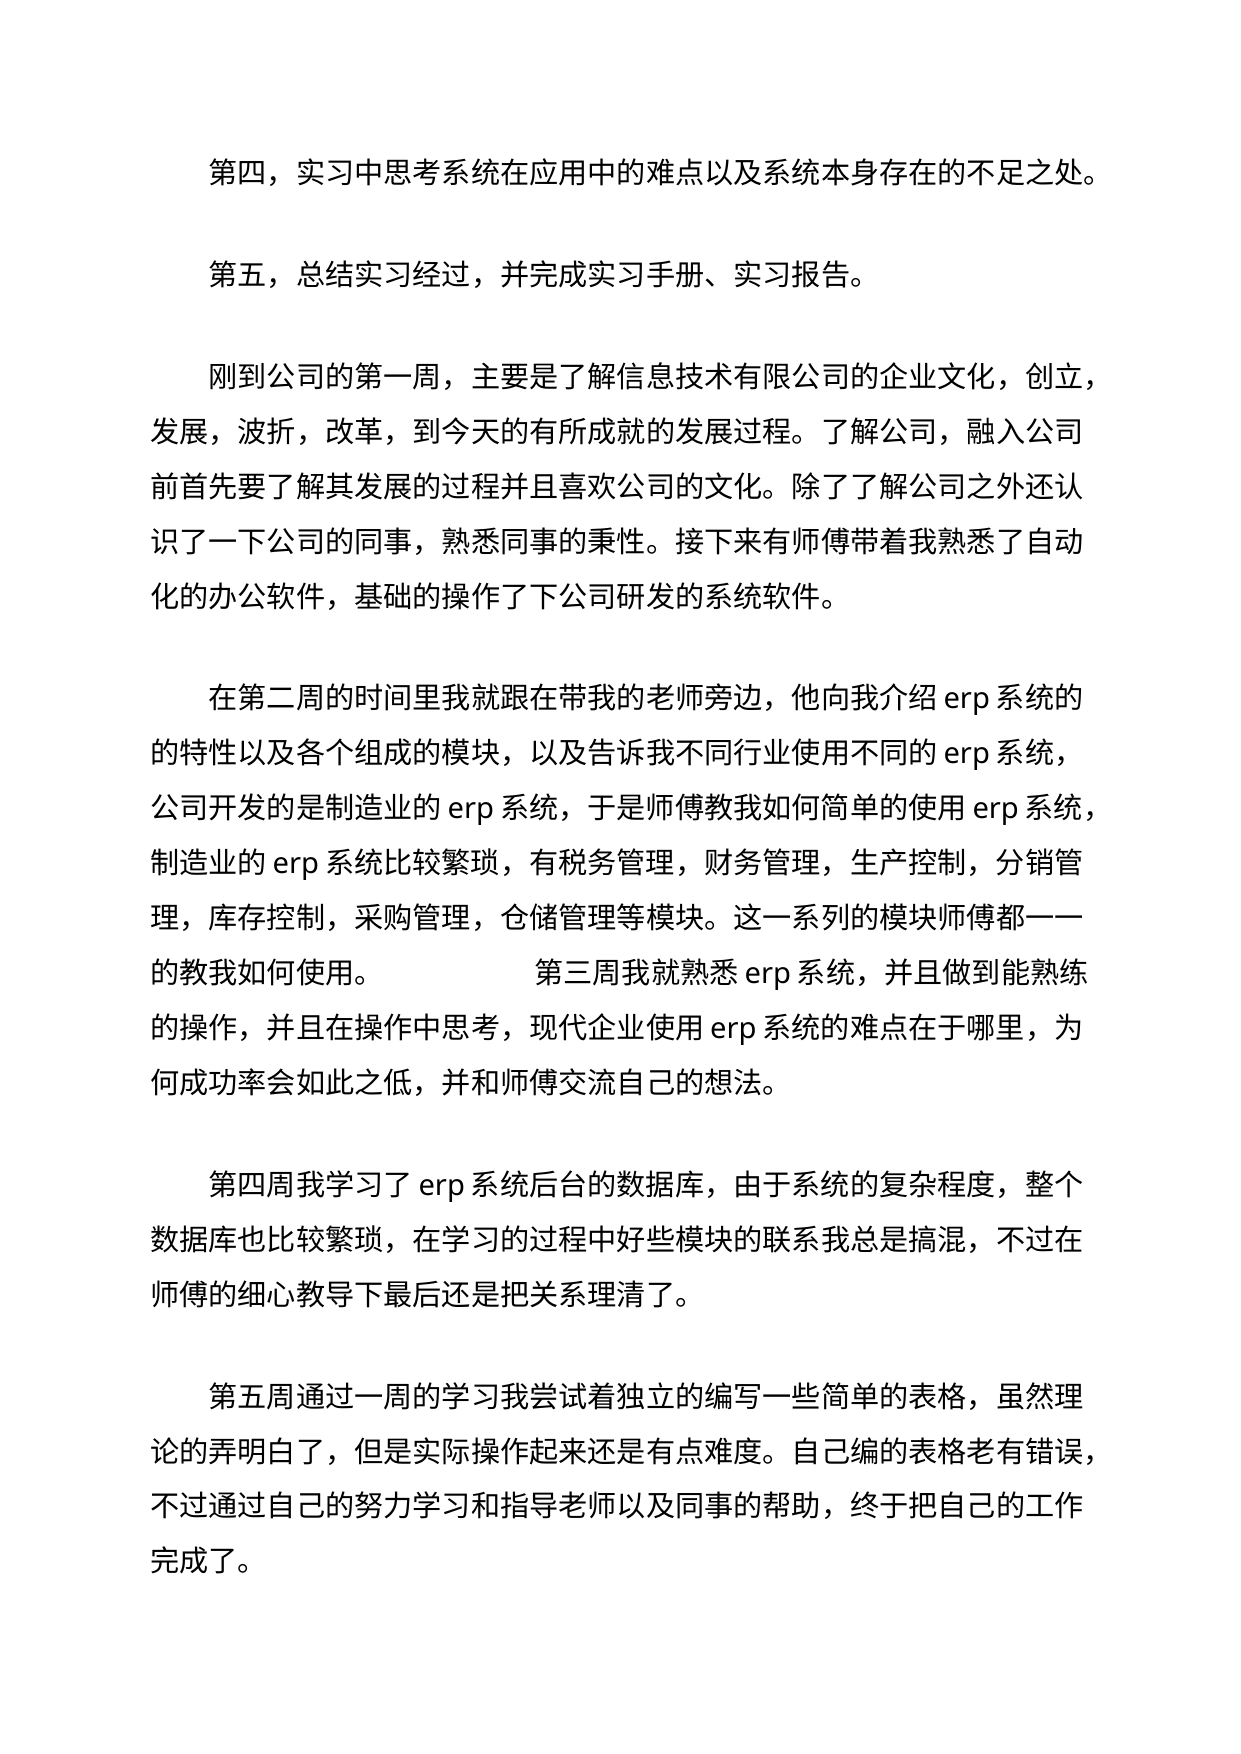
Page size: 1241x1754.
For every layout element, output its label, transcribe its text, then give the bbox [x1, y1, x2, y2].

text 第四周我学习了erp系统后台的数据库，由于系统的复杂程度，整个数据库也比较繁琐，在学习的过程中好些模块的联系我总是搞混，不过在师傅的细心教导下最后还是把关系理清了。 [150, 1162, 1090, 1314]
text 在第二周的时间里我就跟在带我的老师旁边，他向我介绍erp系统的的特性以及各个组成的模块，以及告诉我不同行业使用不同的erp系统，公司开发的是制造业的erp系统，于是师傅教我如何简单的使用erp系统，制造业的erp系统比较繁琐，有税务管理，财务管理，生产控制，分销管理，库存控制，采购管理，仓储管理等模块。这一系列的模块师傅都一一的教我如何使用。 第三周我就熟悉erp系统，并且做到能熟练的操作，并且在操作中思考，现代企业使用erp系统的难点在于哪里，为何成功率会如此之低，并和师傅交流自己的想法。 [150, 675, 1090, 1102]
text 第五，总结实习经过，并完成实习手册、实习报告。 [150, 252, 1090, 294]
text 刚到公司的第一周，主要是了解信息技术有限公司的企业文化，创立，发展，波折，改革，到今天的有所成就的发展过程。了解公司，融入公司前首先要了解其发展的过程并且喜欢公司的文化。除了了解公司之外还认识了一下公司的同事，熟悉同事的秉性。接下来有师傅带着我熟悉了自动化的办公软件，基础的操作了下公司研发的系统软件。 [150, 353, 1090, 615]
text 第四，实习中思考系统在应用中的难点以及系统本身存在的不足之处。 [150, 150, 1090, 192]
text 第五周通过一周的学习我尝试着独立的编写一些简单的表格，虽然理论的弄明白了，但是实际操作起来还是有点难度。自己编的表格老有错误，不过通过自己的努力学习和指导老师以及同事的帮助，终于把自己的工作完成了。 [150, 1373, 1090, 1580]
